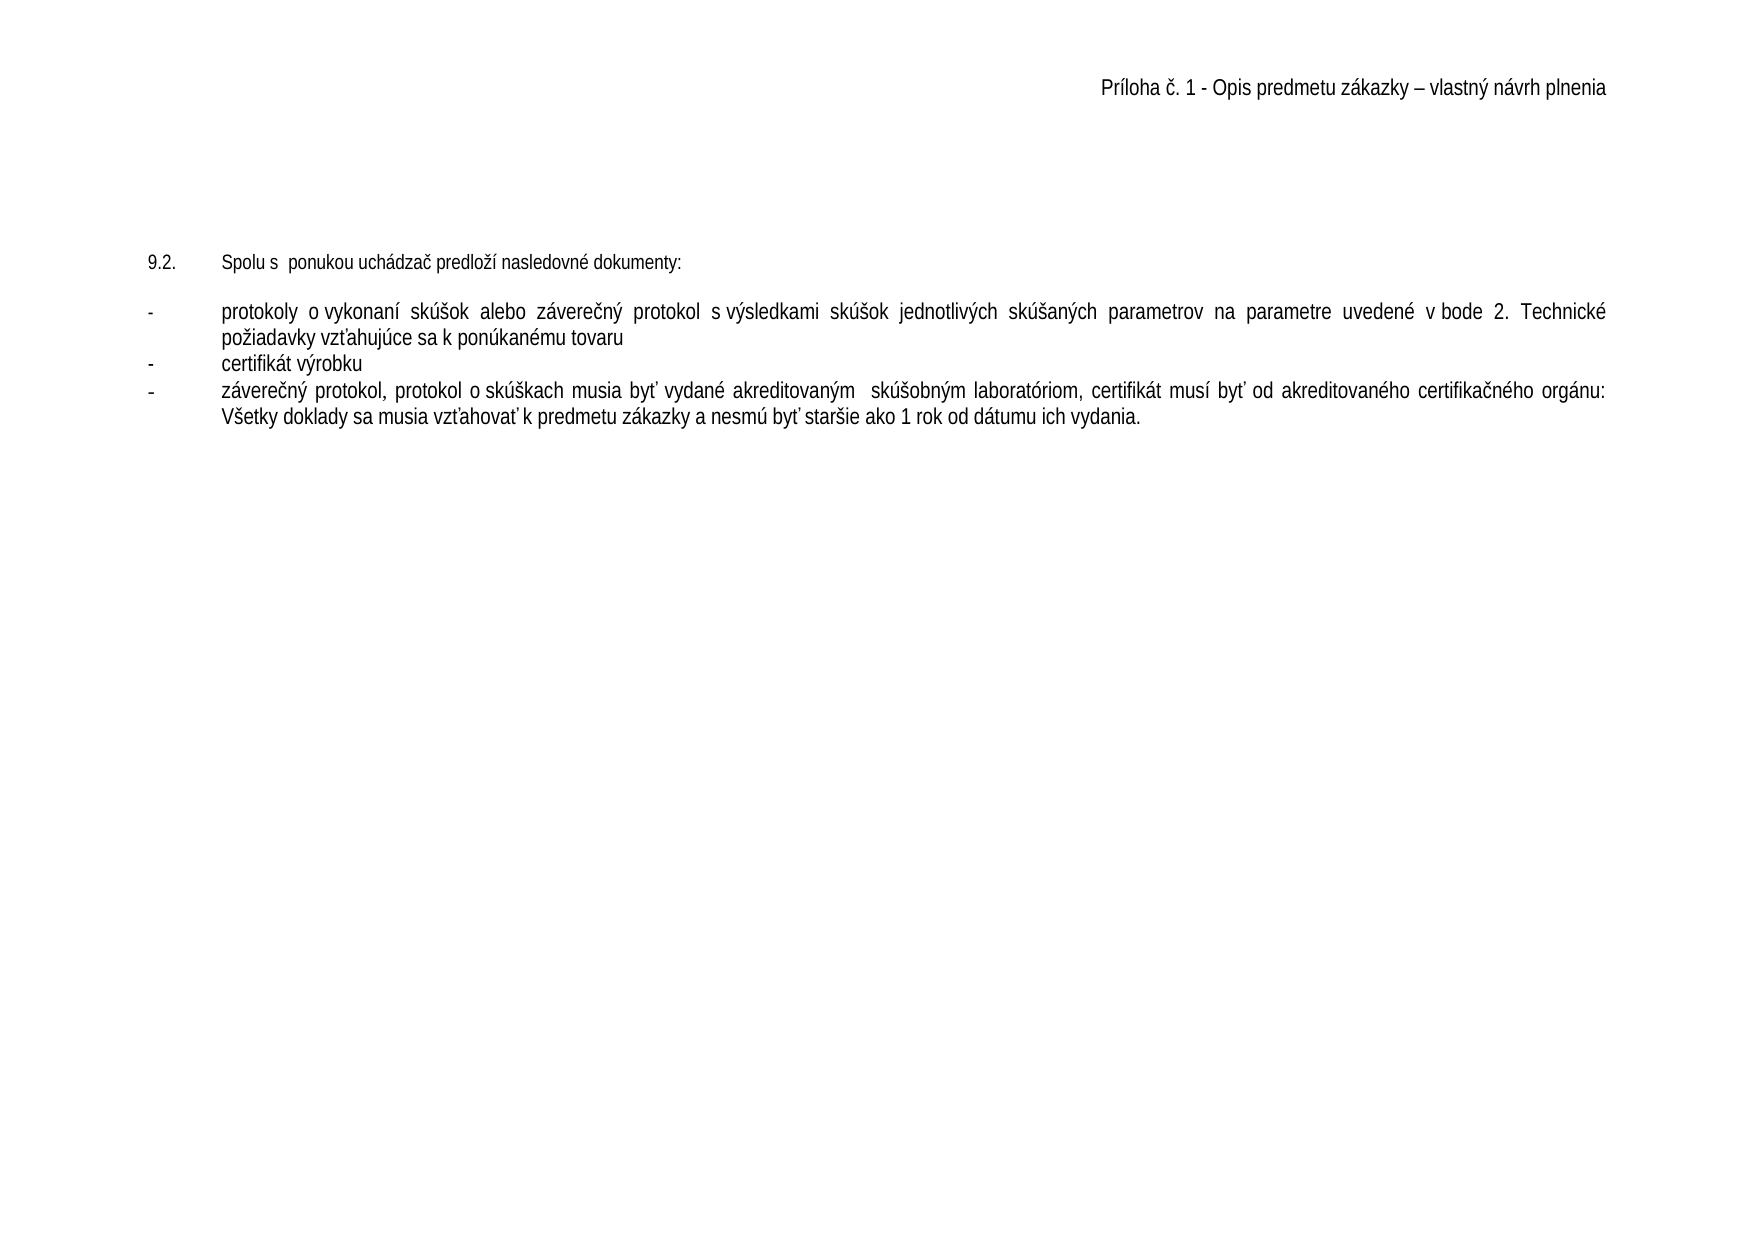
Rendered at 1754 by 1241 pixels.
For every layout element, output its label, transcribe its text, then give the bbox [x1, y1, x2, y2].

text - záverečný protokol, protokol o skúškach musia byť vydané akreditovaným skúšobným laboratóriom, certifikát musí byť od akreditovaného certifikačného orgánu: Všetky doklady sa musia vzťahovať k predmetu zákazky a nesmú byť staršie ako 1 rok od dátumu ich vydania. [148, 377, 1606, 429]
text 9.2. Spolu s ponukou uchádzač predloží nasledovné dokumenty: [148, 250, 1606, 274]
text - certifikát výrobku [148, 350, 1606, 377]
text - protokoly o vykonaní skúšok alebo záverečný protokol s výsledkami skúšok jednotlivých skúšaných parametrov na parametre uvedené v bode 2. Technické požiadavky vzťahujúce sa k ponúkanému tovaru [148, 298, 1606, 350]
